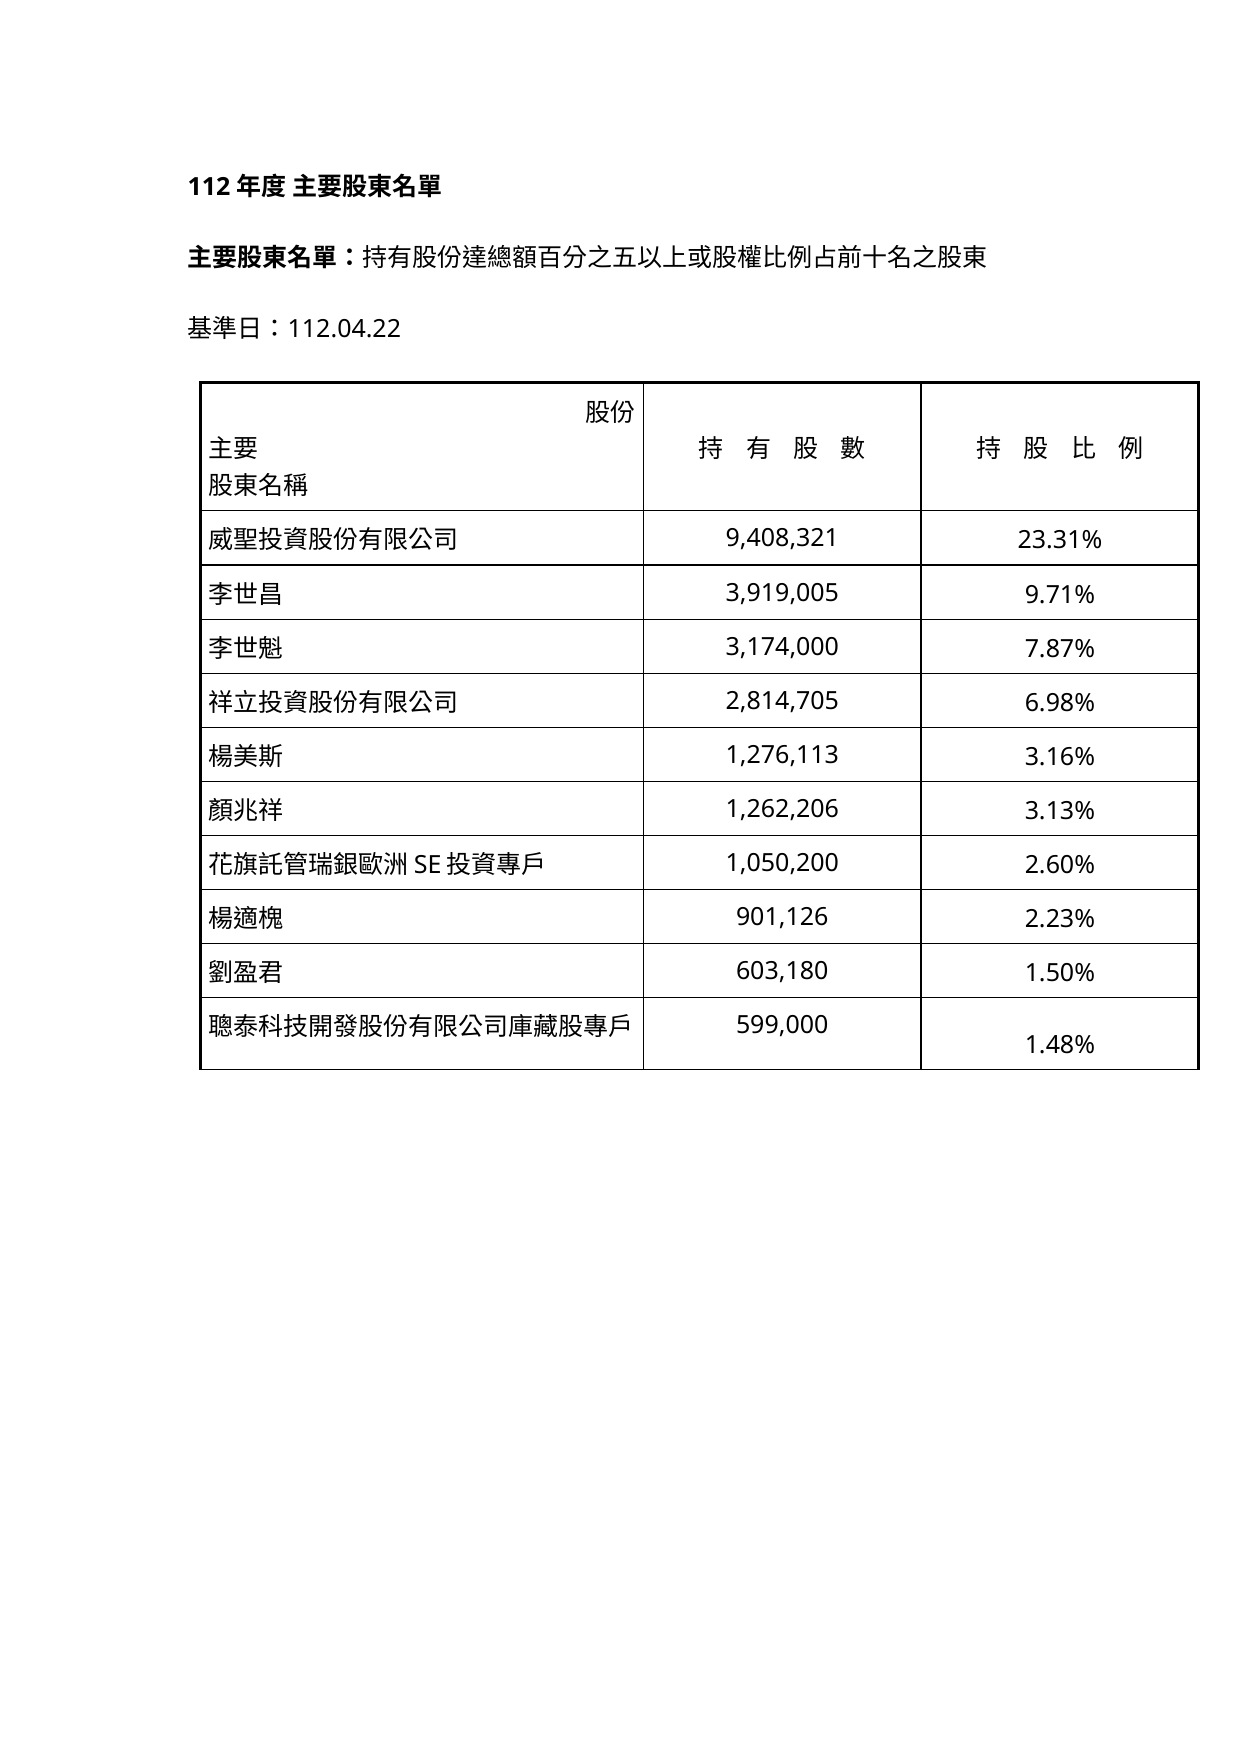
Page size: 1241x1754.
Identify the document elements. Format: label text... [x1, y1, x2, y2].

table_cell 1.48% [922, 998, 1197, 1069]
table_header 持 有 股 數 [644, 384, 920, 510]
table_cell 1,050,200 [644, 836, 920, 889]
table_cell 楊美斯 [202, 728, 643, 781]
text 主要股東名單：持有股份達總額百分之五以上或股權比例占前十名之股東 [187, 239, 1053, 273]
table_cell 楊適槐 [202, 890, 643, 943]
table_cell 2,814,705 [644, 674, 920, 727]
table_cell 9,408,321 [644, 511, 920, 564]
table_cell 威聖投資股份有限公司 [202, 511, 643, 564]
table_cell 6.98% [922, 674, 1197, 727]
table_cell 603,180 [644, 944, 920, 997]
table_cell 顏兆祥 [202, 782, 643, 835]
table_cell 1,276,113 [644, 728, 920, 781]
table_cell 祥立投資股份有限公司 [202, 674, 643, 727]
table_cell 花旗託管瑞銀歐洲SE投資專戶 [202, 836, 643, 889]
table_cell 聰泰科技開發股份有限公司庫藏股專戶 [202, 998, 643, 1069]
text 基準日：112.04.22 [187, 310, 1053, 344]
table_cell 901,126 [644, 890, 920, 943]
text 112 年度 主要股東名單 [187, 169, 1053, 202]
table_cell 李世昌 [202, 566, 643, 619]
table_cell 3.13% [922, 782, 1197, 835]
table_cell 3,919,005 [644, 566, 920, 619]
table_cell 2.60% [922, 836, 1197, 889]
table_cell 7.87% [922, 620, 1197, 673]
table_cell 3.16% [922, 728, 1197, 781]
table_cell 1,262,206 [644, 782, 920, 835]
table_cell 3,174,000 [644, 620, 920, 673]
table_cell 1.50% [922, 944, 1197, 997]
table_cell 9.71% [922, 566, 1197, 619]
table_cell 599,000 [644, 998, 920, 1069]
table_cell 23.31% [922, 511, 1197, 564]
table_cell 劉盈君 [202, 944, 643, 997]
table_cell 李世魁 [202, 620, 643, 673]
table_header 持 股 比 例 [922, 384, 1197, 510]
table_cell 2.23% [922, 890, 1197, 943]
table_header 股份 主要 股東名稱 [202, 384, 643, 510]
